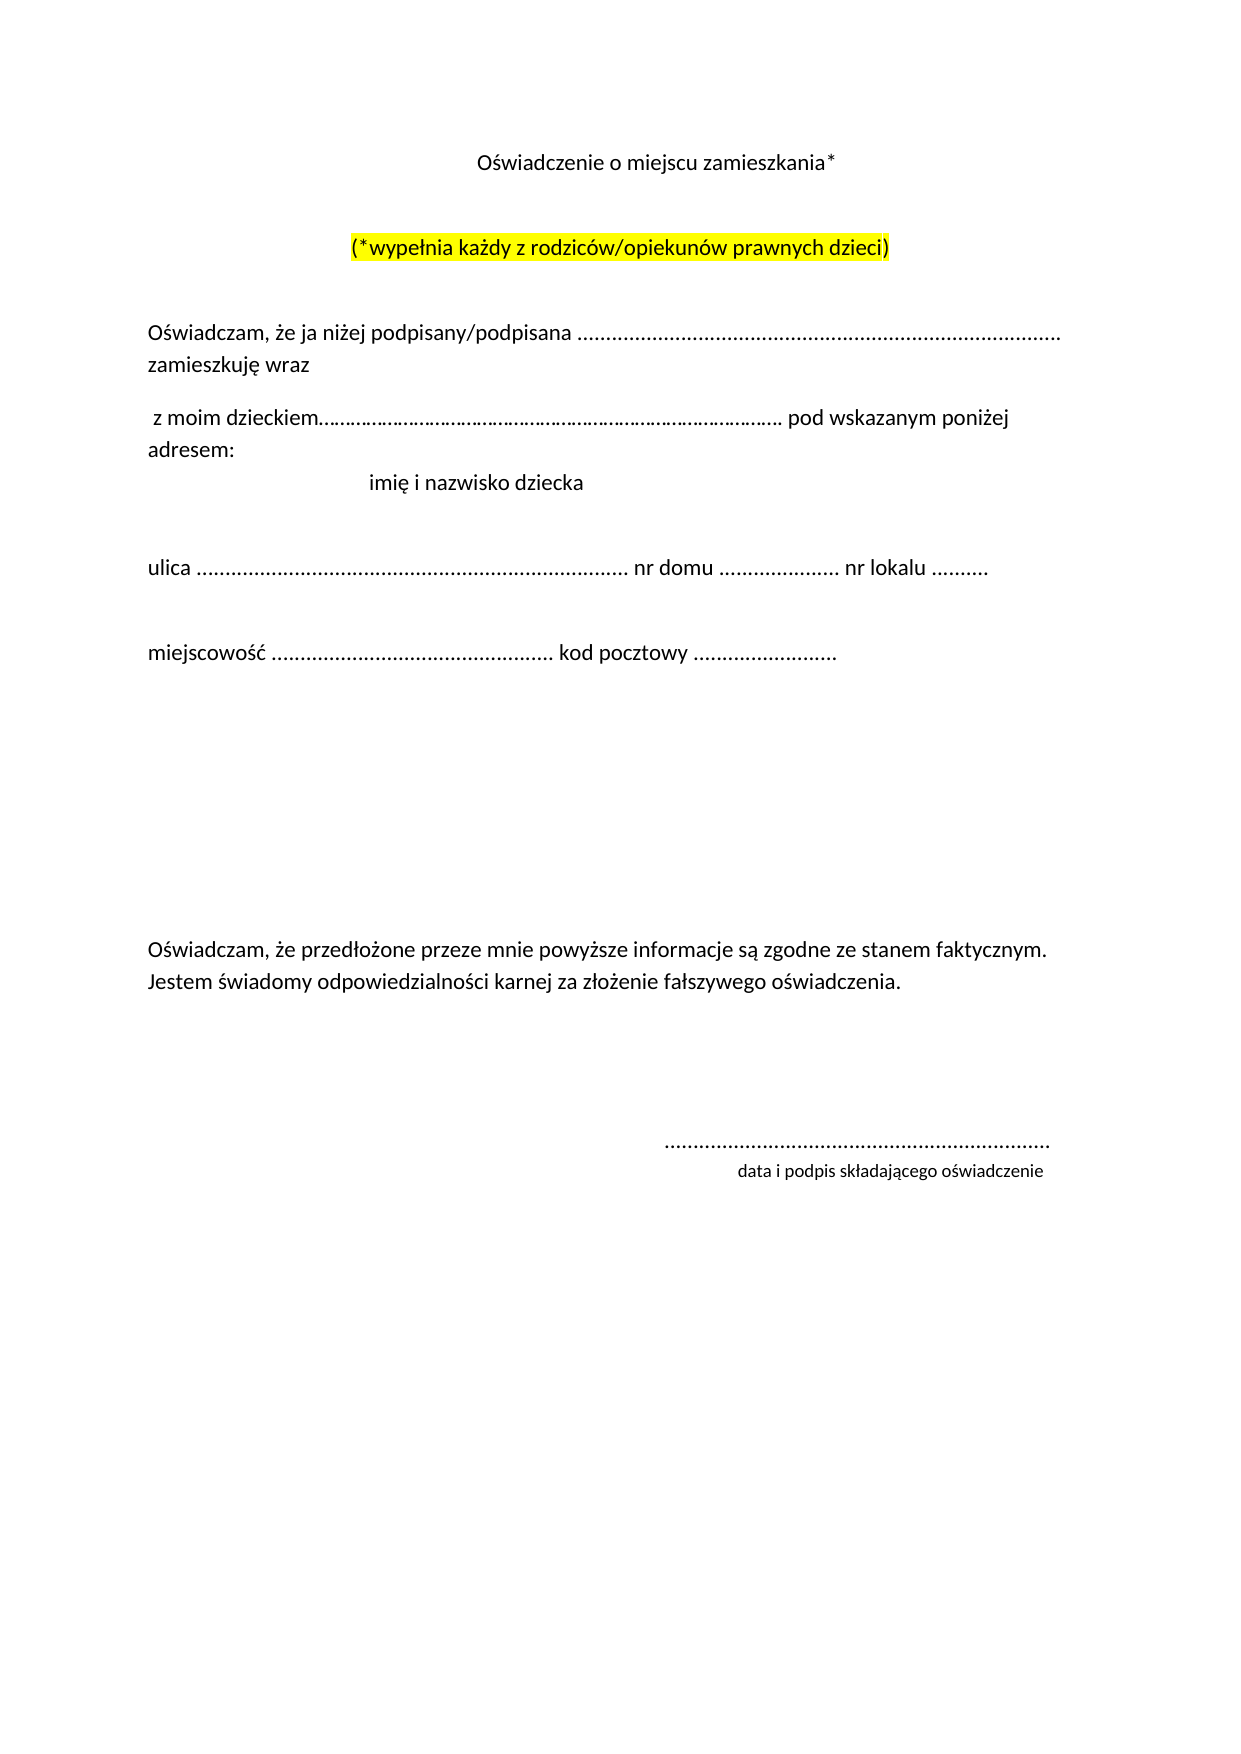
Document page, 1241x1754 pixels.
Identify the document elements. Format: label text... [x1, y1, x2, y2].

text z moim dzieckiem……………………………………………………………………………. pod wskazanym poniżej adresem: imię i nazwisko dziecka [148, 403, 1093, 496]
text data i podpis składającego oświadczenie [738, 1159, 1093, 1182]
text ................................................................... [590, 1127, 1093, 1154]
text Oświadczenie o miejscu zamieszkania* [148, 148, 1093, 176]
text Oświadczam, że ja niżej podpisany/podpisana .................................................................................... zamieszkuję wraz [148, 318, 1093, 378]
text ulica ........................................................................... nr domu ..................... nr lokalu .......... [148, 521, 1093, 581]
text miejscowość ................................................. kod pocztowy ......................... [148, 606, 1093, 698]
text Oświadczam, że przedłożone przeze mnie powyższe informacje są zgodne ze stanem faktycznym. Jestem świadomy odpowiedzialności karnej za złożenie fałszywego oświadczenia. [148, 935, 1093, 996]
text (*wypełnia każdy z rodziców/opiekunów prawnych dzieci) [148, 201, 1093, 293]
